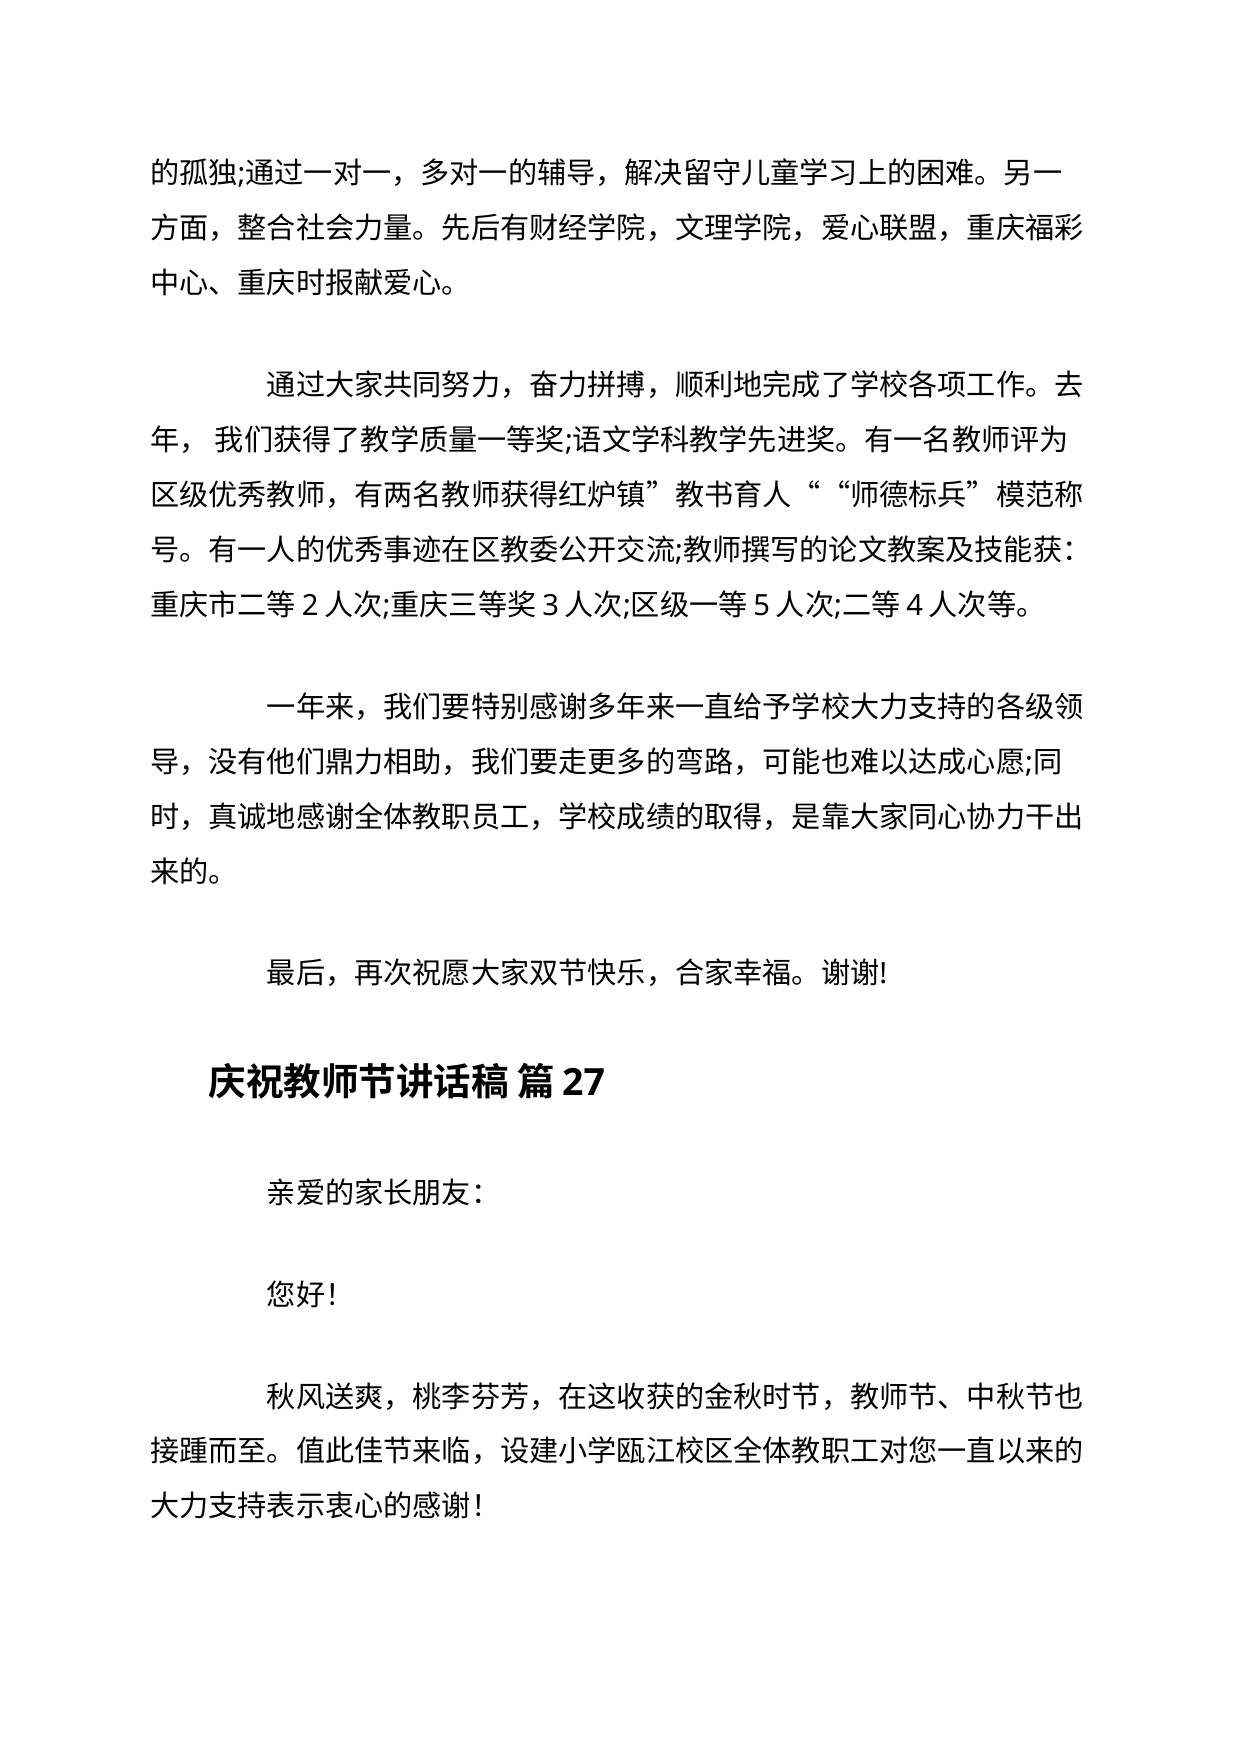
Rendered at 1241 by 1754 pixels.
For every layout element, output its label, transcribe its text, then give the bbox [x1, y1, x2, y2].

text 最后，再次祝愿大家双节快乐，合家幸福。谢谢! [150, 950, 1090, 992]
text 一年来，我们要特别感谢多年来一直给予学校大力支持的各级领导，没有他们鼎力相助，我们要走更多的弯路，可能也难以达成心愿;同时，真诚地感谢全体教职员工，学校成绩的取得，是靠大家同心协力干出来的。 [150, 683, 1090, 891]
text 秋风送爽，桃李芬芳，在这收获的金秋时节，教师节、中秋节也接踵而至。值此佳节来临，设建小学瓯江校区全体教职工对您一直以来的大力支持表示衷心的感谢！ [150, 1373, 1090, 1525]
text 通过大家共同努力，奋力拼搏，顺利地完成了学校各项工作。去年， 我们获得了教学质量一等奖;语文学科教学先进奖。有一名教师评为区级优秀教师，有两名教师获得红炉镇”教书育人““师德标兵”模范称号。有一人的优秀事迹在区教委公开交流;教师撰写的论文教案及技能获：重庆市二等2人次;重庆三等奖3人次;区级一等5人次;二等4人次等。 [150, 362, 1090, 624]
text 您好！ [150, 1271, 1090, 1314]
text 亲爱的家长朋友： [150, 1169, 1090, 1212]
text 庆祝教师节讲话稿 篇27 [150, 1052, 1090, 1106]
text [150, 150, 1090, 302]
